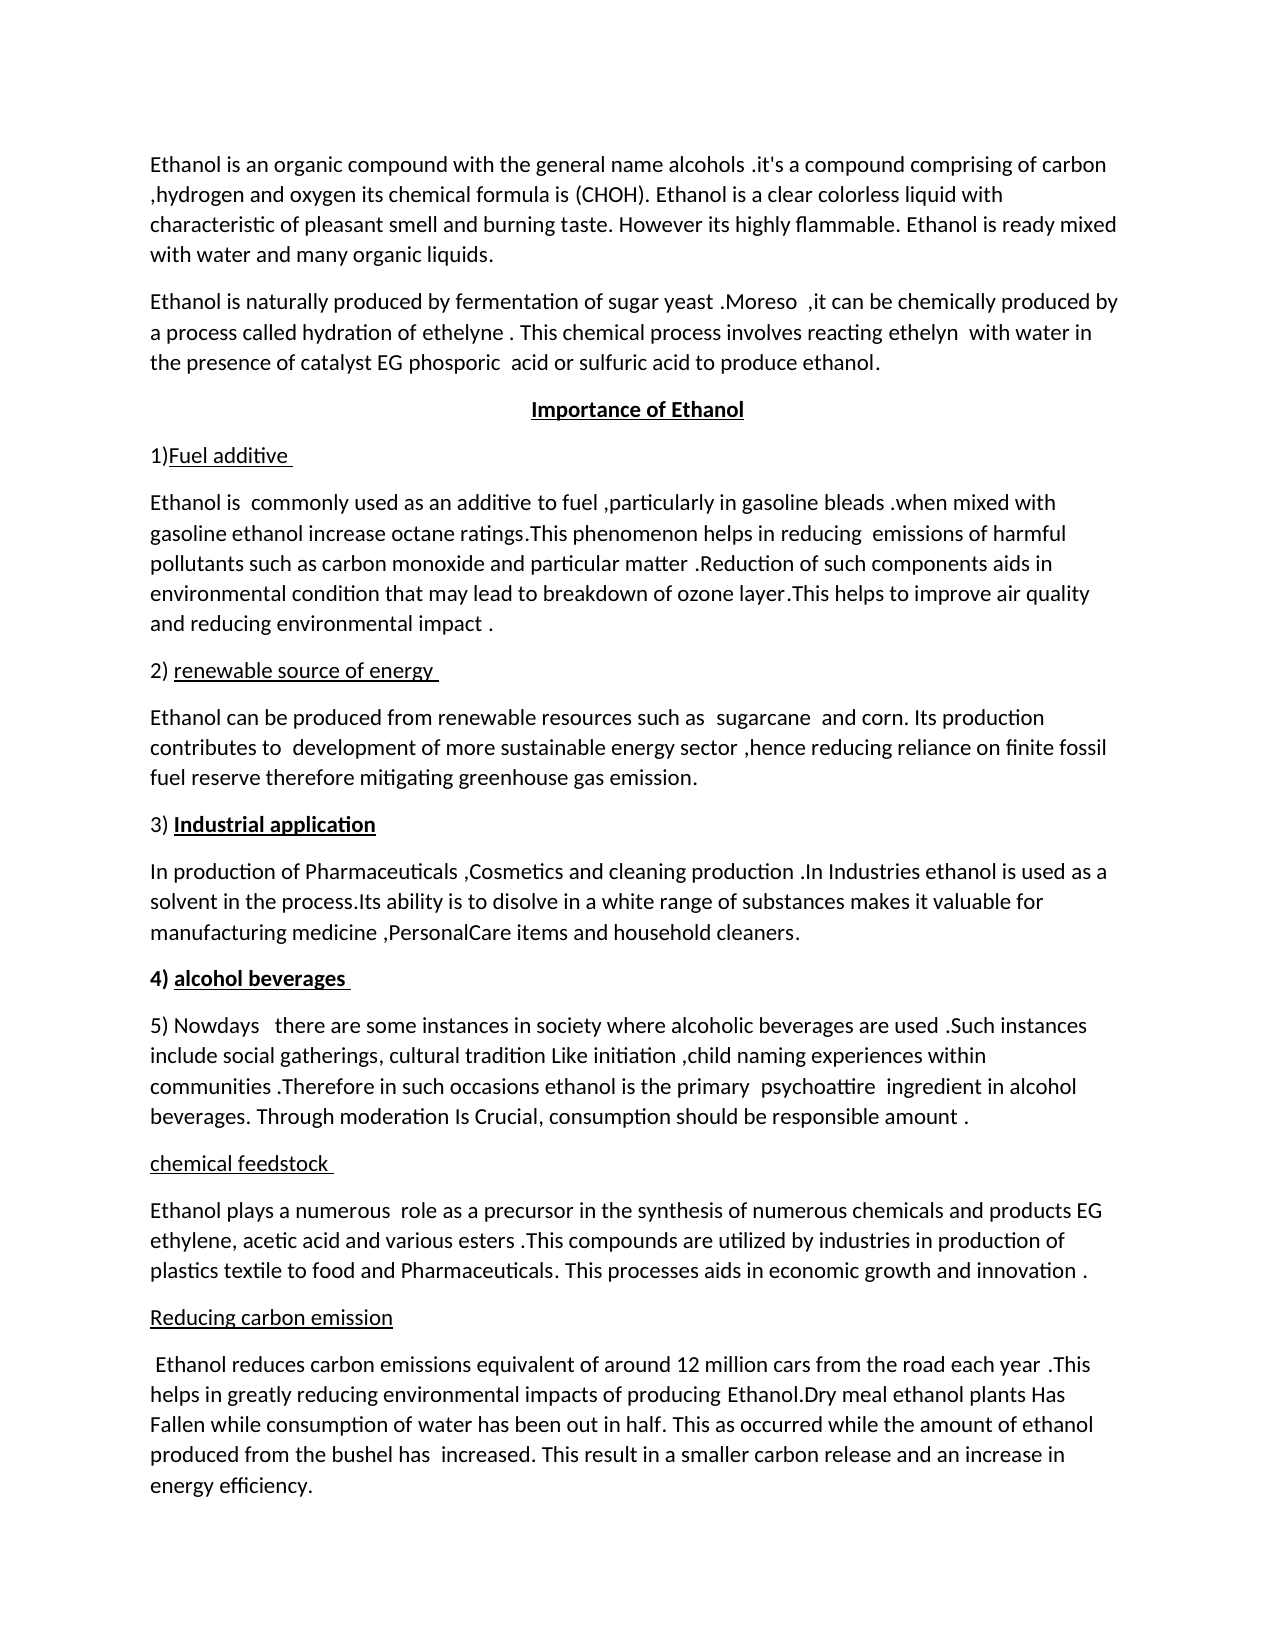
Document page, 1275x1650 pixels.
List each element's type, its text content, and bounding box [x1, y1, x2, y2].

list Ethanol plays a numerous role as a precursor in the synthesis of numerous chemicals and products EG ethylene, acetic acid and various esters .This compounds are utilized by industries in production of plastics textile to food and Pharmaceuticals. This processes aids in economic growth and innovation . [150, 1196, 1125, 1284]
text 1)Fuel additive [150, 442, 1125, 470]
list alcohol beverages [150, 964, 1125, 993]
list chemical feedstock [150, 1149, 1125, 1177]
text Ethanol is naturally produced by fermentation of sugar yeast .Moreso ,it can be chemically produced by a process called hydration of ethelyne . This chemical process involves reacting ethelyn with water in the presence of catalyst EG phosporic acid or sulfuric acid to produce ethanol. [150, 287, 1125, 376]
list Ethanol reduces carbon emissions equivalent of around 12 million cars from the road each year .This helps in greatly reducing environmental impacts of producing Ethanol.Dry meal ethanol plants Has Fallen while consumption of water has been out in half. This as occurred while the amount of ethanol produced from the bushel has increased. This result in a smaller carbon release and an increase in energy efficiency. [150, 1350, 1125, 1499]
list Industrial application [150, 810, 1125, 838]
text Ethanol is an organic compound with the general name alcohols .it's a compound comprising of carbon ,hydrogen and oxygen its chemical formula is (CHOH). Ethanol is a clear colorless liquid with characteristic of pleasant smell and burning taste. However its highly flammable. Ethanol is ready mixed with water and many organic liquids. [150, 150, 1125, 269]
list In production of Pharmaceuticals ,Cosmetics and cleaning production .In Industries ethanol is used as a solvent in the process.Its ability is to disolve in a white range of substances makes it valuable for manufacturing medicine ,PersonalCare items and household cleaners. [150, 857, 1125, 946]
text Ethanol can be produced from renewable resources such as sugarcane and corn. Its production contributes to development of more sustainable energy sector ,hence reducing reliance on finite fossil fuel reserve therefore mitigating greenhouse gas emission. [150, 703, 1125, 792]
list renewable source of energy [150, 656, 1125, 684]
text Importance of Ethanol [150, 395, 1125, 423]
list Reducing carbon emission [150, 1303, 1125, 1331]
text Ethanol is commonly used as an additive to fuel ,particularly in gasoline bleads .when mixed with gasoline ethanol increase octane ratings.This phenomenon helps in reducing emissions of harmful pollutants such as carbon monoxide and particular matter .Reduction of such components aids in environmental condition that may lead to breakdown of ozone layer.This helps to improve air quality and reducing environmental impact . [150, 488, 1125, 637]
list Nowdays there are some instances in society where alcoholic beverages are used .Such instances include social gatherings, cultural tradition Like initiation ,child naming experiences within communities .Therefore in such occasions ethanol is the primary psychoattire ingredient in alcohol beverages. Through moderation Is Crucial, consumption should be responsible amount . [150, 1011, 1125, 1130]
